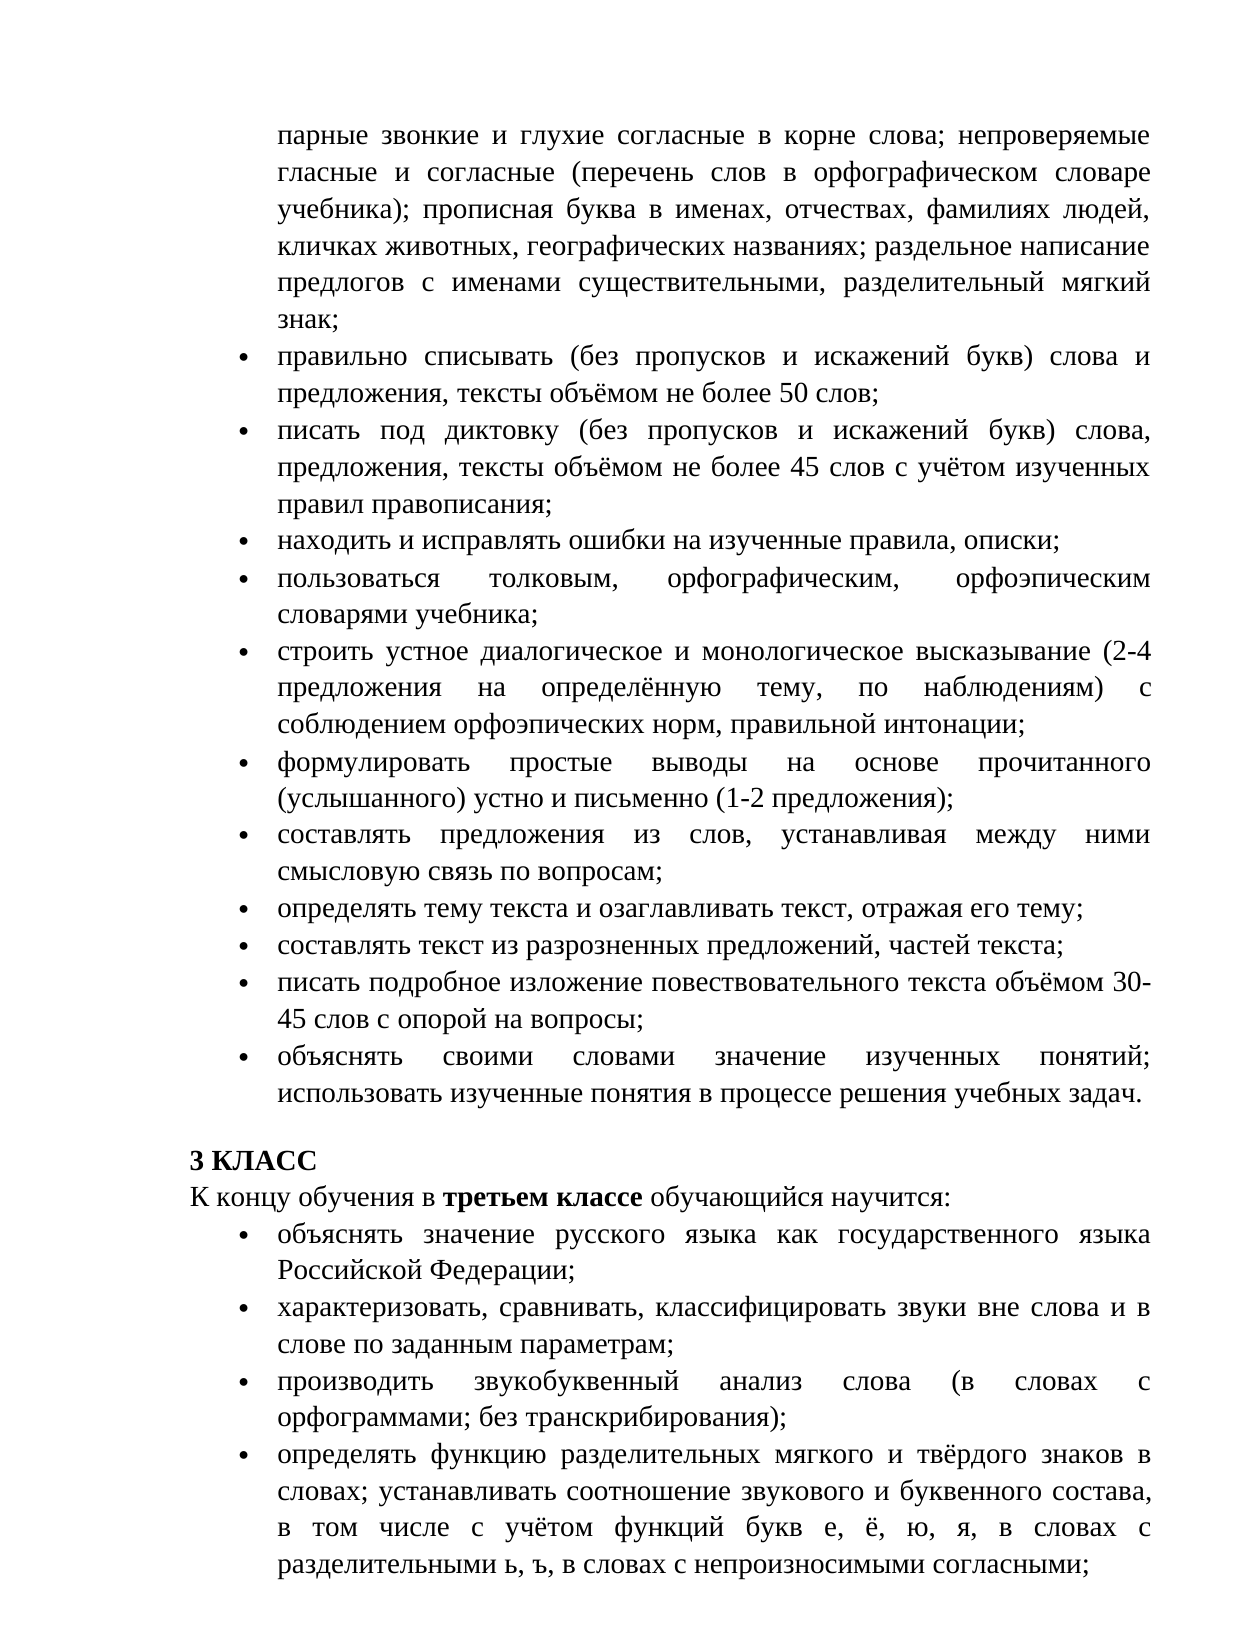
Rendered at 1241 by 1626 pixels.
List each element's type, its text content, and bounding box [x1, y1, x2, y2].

list характеризовать, сравнивать, классифицировать звуки вне слова и в слове по заданным параметрам; [239, 1289, 1152, 1359]
text парные звонкие и глухие согласные в корне слова; непроверяемые гласные и согласные (перечень слов в орфографическом словаре учебника); прописная буква в именах, отчествах, фамилиях людей, кличках животных, географических названиях; раздельное написание предлогов с именами существительными, разделительный мягкий знак; [277, 117, 1151, 335]
list писать под диктовку (без пропусков и искажений букв) слова, предложения, тексты объёмом не более 45 слов с учётом изученных правил правописания; [239, 412, 1151, 520]
subtitle КЛАСС [189, 1143, 1163, 1176]
list определять тему текста и озаглавливать текст, отражая его тему; [239, 890, 1163, 924]
text К концу обучения в третьем классе обучающийся научится: [189, 1179, 1163, 1213]
list объяснять своими словами значение изученных понятий; использовать изученные понятия в процессе решения учебных задач. [239, 1038, 1151, 1108]
list находить и исправлять ошибки на изученные правила, описки; [239, 523, 1163, 556]
list составлять текст из разрозненных предложений, частей текста; [239, 927, 1163, 961]
list определять функцию разделительных мягкого и твёрдого знаков в словах; устанавливать соотношение звукового и буквенного состава, в том числе с учётом функций букв е, ё, ю, я, в словах с разделительными ь, ъ, в словах с непроизносимыми согласными; [239, 1436, 1152, 1580]
list писать подробное изложение повествовательного текста объёмом 30- 45 слов с опорой на вопросы; [239, 964, 1153, 1034]
list объяснять значение русского языка как государственного языка Российской Федерации; [239, 1216, 1151, 1286]
list правильно списывать (без пропусков и искажений букв) слова и предложения, тексты объёмом не более 50 слов; [239, 338, 1151, 409]
list пользоваться толковым, орфографическим, орфоэпическим словарями учебника; [239, 560, 1151, 629]
list строить устное диалогическое и монологическое высказывание (2-4 предложения на определённую тему, по наблюдениям) с соблюдением орфоэпических норм, правильной интонации; [239, 633, 1152, 740]
list производить звуко­буквенный анализ слова (в словах с орфограммами; без транскрибирования); [239, 1363, 1151, 1433]
list составлять предложения из слов, устанавливая между ними смысловую связь по вопросам; [239, 816, 1151, 887]
list формулировать простые выводы на основе прочитанного (услышанного) устно и письменно (1-2 предложения); [239, 744, 1151, 813]
